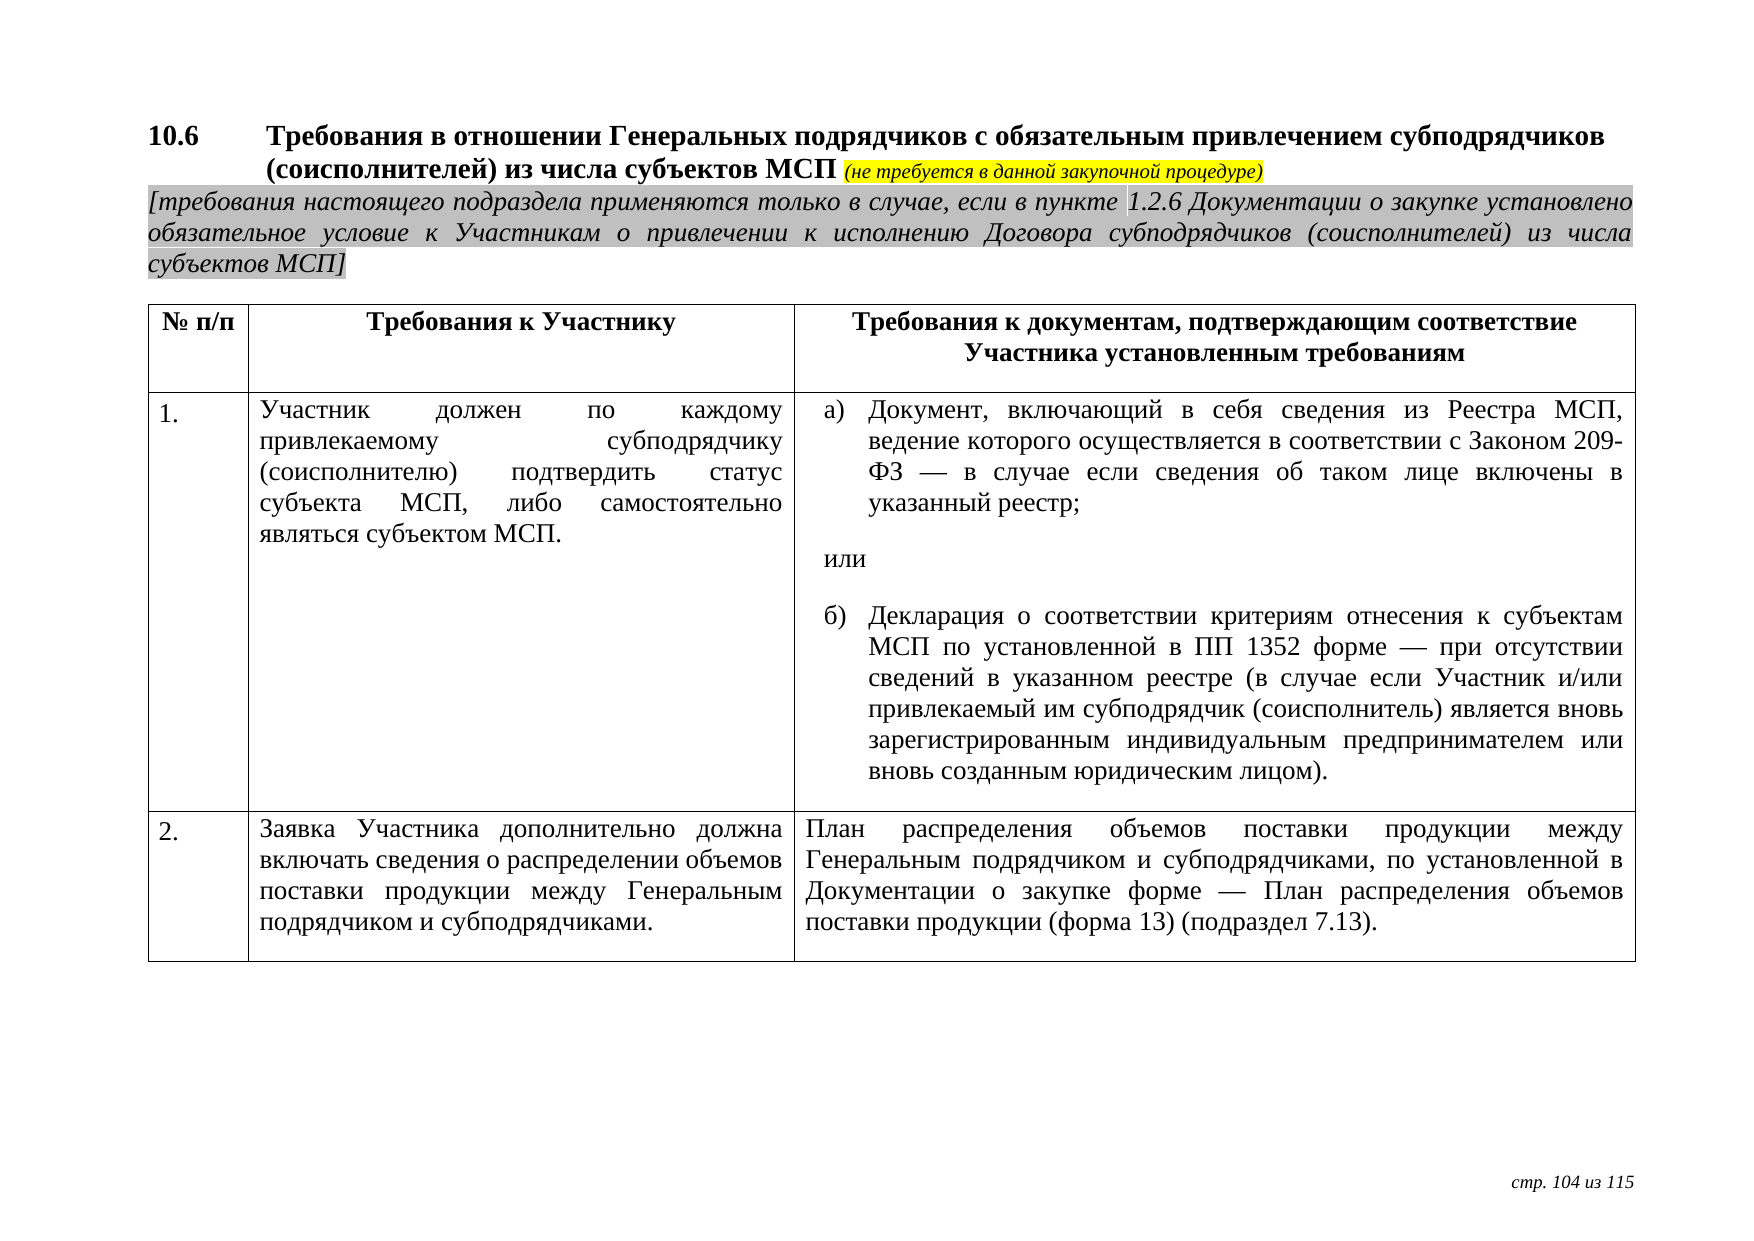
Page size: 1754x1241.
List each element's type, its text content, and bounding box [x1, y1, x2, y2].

table_header № п/п [149, 305, 248, 392]
table_header Требования к документам, подтверждающим соответствие Участника установленным требованиям [795, 305, 1635, 392]
table_cell Участник должен по каждому привлекаемому субподрядчику (соисполнителю) подтвердить статус субъекта МСП, либо самостоятельно являться субъектом МСП. [249, 393, 794, 811]
table_cell Заявка Участника дополнительно должна включать сведения о распределении объемов поставки продукции между Генеральным подрядчиком и субподрядчиками. [249, 812, 794, 961]
table_cell Документ, включающий в себя сведения из Реестра МСП, ведение которого осуществляется в соответствии с Законом 209-ФЗ — в случае если сведения об таком лице включены в указанный реестр; или Декларация о соответствии критериям отнесения к субъектам МСП по установленной в ПП 1352 форме — при отсутствии сведений в указанном реестре (в случае если Участник и/или привлекаемый им субподрядчик (соисполнитель) является вновь зарегистрированным индивидуальным предпринимателем или вновь созданным юридическим лицом). [795, 393, 1635, 811]
table_header Требования к Участнику [249, 305, 794, 392]
table_cell [149, 393, 248, 811]
text [требования настоящего подраздела применяются только в случае, если в пункте 1.2.6 Документации о закупке установлено обязательное условие к Участникам о привлечении к исполнению Договора субподрядчиков (соисполнителей) из числа субъектов МСП] [148, 185, 1636, 279]
table_cell [149, 812, 248, 961]
table_cell План распределения объемов поставки продукции между Генеральным подрядчиком и субподрядчиками, по установленной в Документации о закупке форме — План распределения объемов поставки продукции (форма 13) (подраздел 7.13). [795, 812, 1635, 961]
subtitle Требования в отношении Генеральных подрядчиков с обязательным привлечением субподрядчиков (соисполнителей) из числа субъектов МСП (не требуется в данной закупочной процедуре) [148, 118, 1636, 185]
